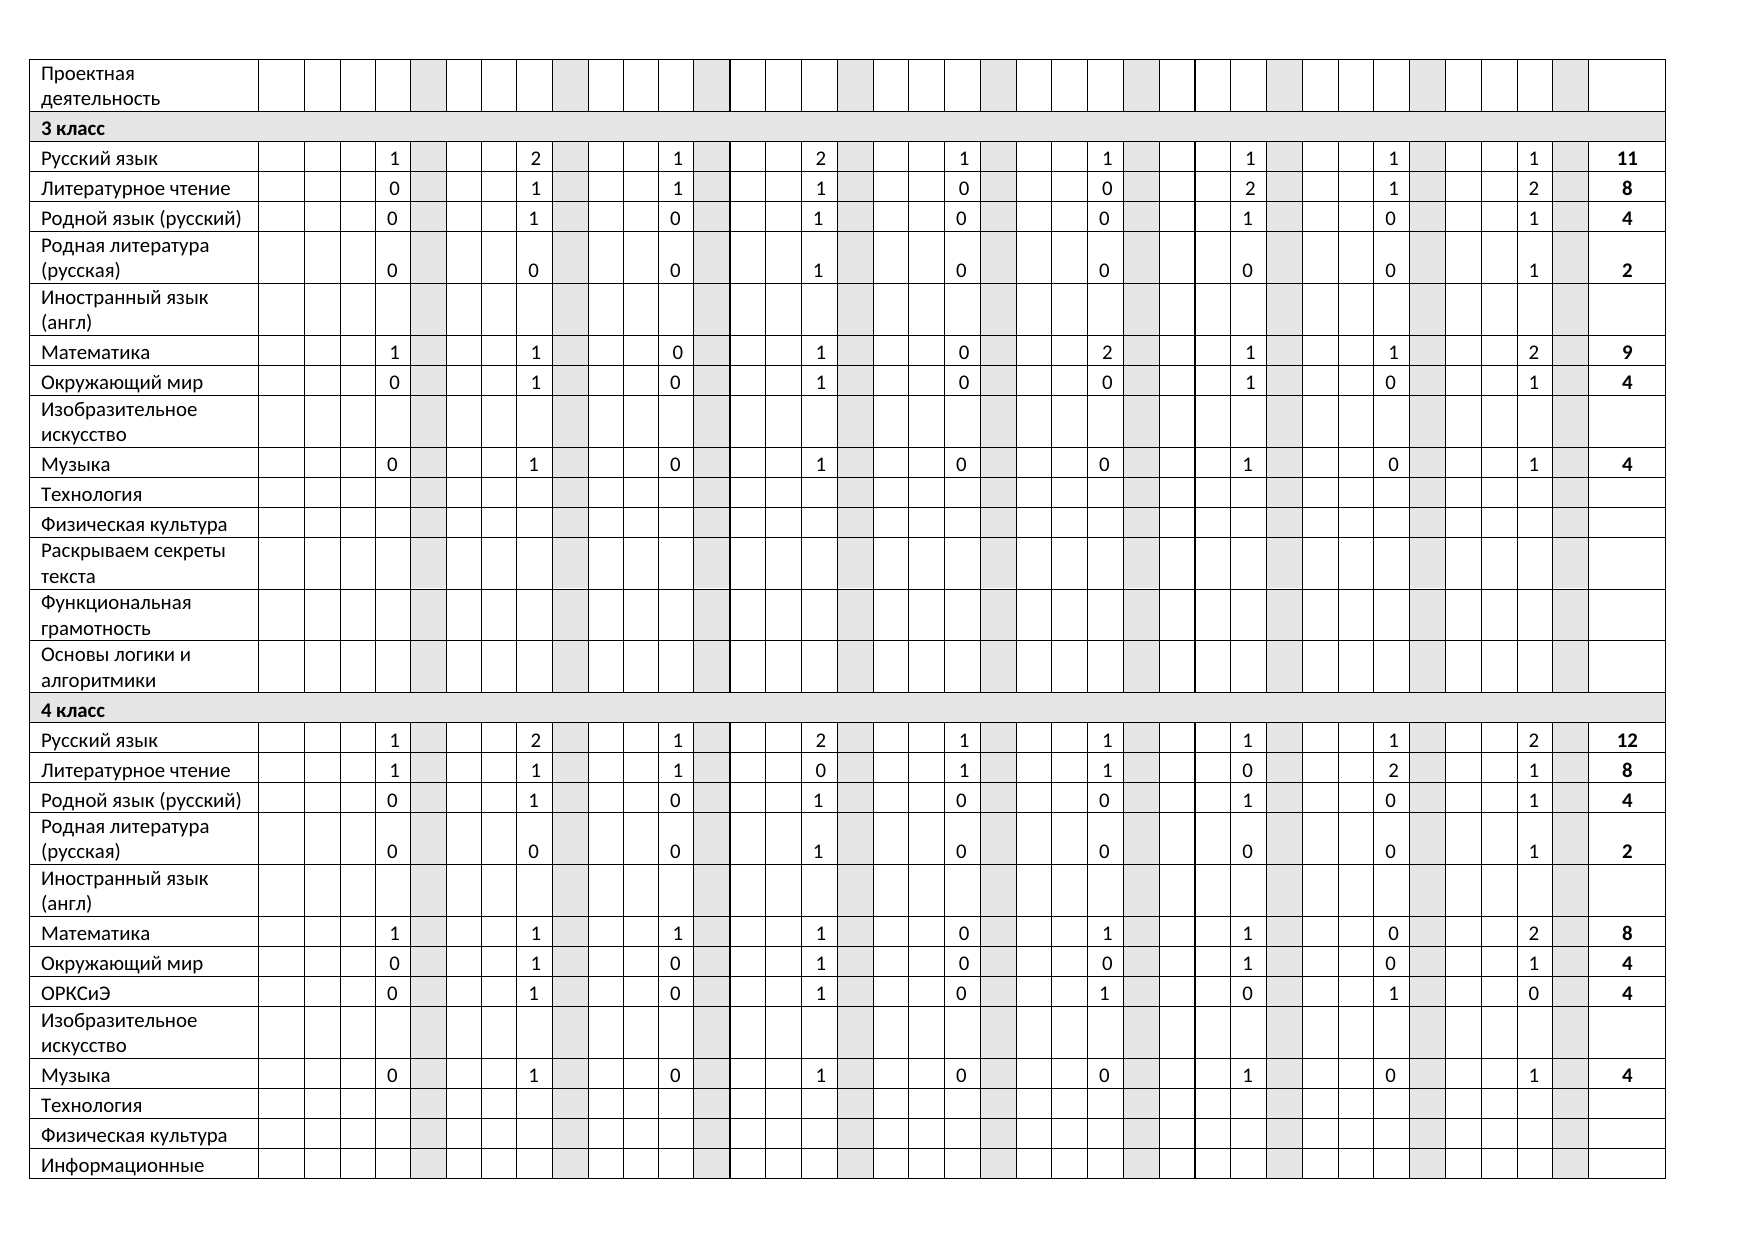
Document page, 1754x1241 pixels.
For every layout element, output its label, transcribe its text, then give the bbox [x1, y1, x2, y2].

table_cell [838, 202, 873, 231]
table_cell [1017, 396, 1051, 447]
table_cell [874, 284, 908, 335]
table_cell [1267, 448, 1302, 477]
table_cell [259, 232, 304, 283]
table_cell [1160, 142, 1194, 171]
table_cell [1339, 508, 1373, 537]
table_cell [1303, 478, 1338, 507]
table_cell [766, 977, 801, 1006]
table_cell [802, 60, 837, 111]
table_cell [874, 142, 908, 171]
table_cell [1410, 448, 1445, 477]
table_cell [1124, 1119, 1159, 1148]
table_cell [981, 396, 1016, 447]
table_cell [1196, 813, 1230, 864]
table_cell Музыка [30, 1059, 258, 1088]
table_cell [1339, 396, 1373, 447]
table_cell [766, 538, 801, 588]
table_cell [1124, 478, 1159, 507]
table_cell [1160, 478, 1194, 507]
table_cell 1 [1518, 1059, 1552, 1088]
table_cell [1017, 202, 1051, 231]
table_cell [376, 538, 410, 588]
table_cell [624, 1149, 658, 1178]
table_cell [305, 232, 340, 283]
table_cell [838, 232, 873, 283]
table_cell 0 [659, 366, 693, 395]
table_cell [1518, 865, 1552, 916]
table_cell 0 [1231, 753, 1266, 782]
table_cell [259, 917, 304, 946]
table_cell [447, 1119, 481, 1148]
table_cell [1518, 1007, 1552, 1058]
table_cell [1410, 1059, 1445, 1088]
table_cell [1410, 396, 1445, 447]
table_cell Раскрываем секреты текста [30, 538, 258, 588]
table_cell [589, 917, 623, 946]
table_cell Родной язык (русский) [30, 783, 258, 812]
table_cell [1196, 142, 1230, 171]
table_cell 1 [1231, 142, 1266, 171]
table_cell [1017, 478, 1051, 507]
table_cell 0 [945, 448, 980, 477]
table_cell [694, 538, 729, 588]
table_cell [1410, 641, 1445, 692]
table_cell [838, 865, 873, 916]
table_cell [945, 60, 980, 111]
table_cell [589, 396, 623, 447]
table_cell 0 [376, 813, 410, 864]
table_cell [1052, 947, 1087, 976]
table_cell [694, 1059, 729, 1088]
table_cell [981, 783, 1016, 812]
table_cell [766, 641, 801, 692]
table_cell [694, 1149, 729, 1178]
table_cell [411, 641, 446, 692]
table_cell [1267, 60, 1302, 111]
table_cell [482, 1007, 516, 1058]
table_cell [411, 508, 446, 537]
table_cell [874, 366, 908, 395]
table_cell [838, 366, 873, 395]
table_cell [1124, 1089, 1159, 1118]
table_cell [1052, 977, 1087, 1006]
table_cell 0 [1088, 366, 1123, 395]
table_cell [589, 232, 623, 283]
table_cell [1410, 917, 1445, 946]
table_cell [411, 60, 446, 111]
table_cell [874, 60, 908, 111]
table_cell 1 [376, 142, 410, 171]
table_cell [1303, 1059, 1338, 1088]
table_cell [731, 1149, 765, 1178]
table_cell 0 [376, 947, 410, 976]
table_cell [694, 947, 729, 976]
table_cell [1589, 865, 1665, 916]
table_cell [553, 947, 588, 976]
table_cell [482, 508, 516, 537]
table_cell [694, 813, 729, 864]
table_cell [694, 336, 729, 365]
table_cell [731, 590, 765, 640]
table_cell [731, 478, 765, 507]
table_cell [1374, 1007, 1409, 1058]
table_cell [1267, 917, 1302, 946]
table_cell [1553, 1007, 1588, 1058]
table_cell [766, 1149, 801, 1178]
table_cell [305, 1149, 340, 1178]
table_cell [376, 1007, 410, 1058]
table_cell [411, 172, 446, 201]
table_cell [1196, 753, 1230, 782]
table_cell [1124, 366, 1159, 395]
table_cell [1518, 478, 1552, 507]
table_cell [305, 396, 340, 447]
table_cell 1 [802, 448, 837, 477]
table_cell [766, 813, 801, 864]
table_cell [1231, 538, 1266, 588]
table_cell [1339, 538, 1373, 588]
table_cell [802, 590, 837, 640]
table_cell 1 [517, 448, 552, 477]
table_cell [589, 60, 623, 111]
table_cell [1482, 538, 1517, 588]
table_cell [305, 60, 340, 111]
table_cell [1267, 783, 1302, 812]
table_cell [874, 538, 908, 588]
table_cell [1088, 478, 1123, 507]
table_cell 0 [659, 1059, 693, 1088]
table_cell [624, 142, 658, 171]
table_cell [553, 1149, 588, 1178]
table_cell 4 [1589, 366, 1665, 395]
table_cell [1160, 538, 1194, 588]
table_cell [341, 478, 375, 507]
table_cell [1482, 917, 1517, 946]
table_cell [482, 1149, 516, 1178]
table_cell Физическая культура [30, 508, 258, 537]
table_cell [1017, 1119, 1051, 1148]
table_cell 0 [945, 917, 980, 946]
table_cell [909, 448, 944, 477]
table_cell [517, 1119, 552, 1148]
table_cell [766, 508, 801, 537]
table_cell [1589, 60, 1665, 111]
table_cell [447, 723, 481, 752]
table_cell [659, 508, 693, 537]
table_cell [517, 865, 552, 916]
table_cell [1339, 60, 1373, 111]
table_cell [1124, 232, 1159, 283]
table_cell [1482, 336, 1517, 365]
table_cell [1160, 396, 1194, 447]
table_cell 12 [1589, 723, 1665, 752]
table_cell [731, 1007, 765, 1058]
table_cell [259, 172, 304, 201]
table_cell [766, 396, 801, 447]
table_cell [624, 590, 658, 640]
table_cell [259, 590, 304, 640]
table_cell [766, 202, 801, 231]
table_cell [838, 723, 873, 752]
table_cell [945, 1119, 980, 1148]
table_cell [981, 448, 1016, 477]
table_cell [731, 284, 765, 335]
table_cell [694, 977, 729, 1006]
table_cell [1052, 1089, 1087, 1118]
table_cell [802, 641, 837, 692]
table_cell [981, 753, 1016, 782]
table_cell 1 [1088, 723, 1123, 752]
table_cell [909, 783, 944, 812]
table_cell [1339, 284, 1373, 335]
table_cell [945, 478, 980, 507]
table_cell [1339, 753, 1373, 782]
table_cell [1482, 396, 1517, 447]
table_cell [1160, 366, 1194, 395]
table_cell [305, 336, 340, 365]
table_cell [447, 813, 481, 864]
table_cell [909, 172, 944, 201]
table_cell 2 [1518, 723, 1552, 752]
table_cell 0 [659, 232, 693, 283]
table_cell [517, 284, 552, 335]
table_cell 0 [1088, 947, 1123, 976]
table_cell [1410, 336, 1445, 365]
table_cell [1017, 947, 1051, 976]
table_cell [766, 232, 801, 283]
table_cell Математика [30, 917, 258, 946]
table_cell [1589, 538, 1665, 588]
table_cell [1303, 947, 1338, 976]
table_cell [981, 590, 1016, 640]
table_cell [1017, 590, 1051, 640]
table_cell [874, 865, 908, 916]
table_cell [909, 284, 944, 335]
table_cell 2 [802, 723, 837, 752]
table_cell 0 [376, 448, 410, 477]
table_cell [1482, 1119, 1517, 1148]
table_cell 1 [1231, 783, 1266, 812]
table_cell [1052, 1149, 1087, 1178]
table_cell [1196, 538, 1230, 588]
table_cell [1124, 590, 1159, 640]
table_cell [1482, 783, 1517, 812]
table_cell [909, 142, 944, 171]
table_cell [376, 865, 410, 916]
table_cell [874, 590, 908, 640]
table_cell [341, 977, 375, 1006]
table_cell 0 [1374, 232, 1409, 283]
table_cell [482, 284, 516, 335]
table_cell [305, 366, 340, 395]
table_cell [731, 783, 765, 812]
table_cell [731, 142, 765, 171]
table_cell [1124, 723, 1159, 752]
table_cell [1482, 723, 1517, 752]
table_cell [1482, 448, 1517, 477]
table_cell [341, 366, 375, 395]
table_cell [731, 366, 765, 395]
table_cell [659, 641, 693, 692]
table_cell [305, 172, 340, 201]
table_cell 0 [1374, 202, 1409, 231]
table_cell [341, 172, 375, 201]
table_cell 1 [1231, 336, 1266, 365]
table_cell 3 класс [30, 112, 1665, 141]
table_cell [1052, 783, 1087, 812]
table_cell [376, 284, 410, 335]
table_cell [1124, 172, 1159, 201]
table_cell [766, 1007, 801, 1058]
table_cell [589, 538, 623, 588]
table_cell [259, 865, 304, 916]
table_cell 1 [517, 336, 552, 365]
table_cell [447, 590, 481, 640]
table_cell [1017, 366, 1051, 395]
table_cell [945, 1007, 980, 1058]
table_cell [624, 396, 658, 447]
table_cell [874, 1059, 908, 1088]
table_cell [1446, 448, 1481, 477]
table_cell [1052, 396, 1087, 447]
table_cell [305, 1089, 340, 1118]
table_cell [1553, 1089, 1588, 1118]
table_cell [1160, 172, 1194, 201]
table_cell [1339, 142, 1373, 171]
table_cell [305, 478, 340, 507]
table_cell [1553, 232, 1588, 283]
table_cell 0 [517, 813, 552, 864]
table_cell [1553, 753, 1588, 782]
table_cell [1267, 641, 1302, 692]
table_cell [1374, 508, 1409, 537]
table_cell [1553, 1119, 1588, 1148]
table_cell [1052, 865, 1087, 916]
table_cell [731, 1089, 765, 1118]
table_cell [838, 336, 873, 365]
table_cell [909, 947, 944, 976]
table_cell [1017, 448, 1051, 477]
table_cell [447, 538, 481, 588]
table_cell [909, 917, 944, 946]
table_cell [624, 977, 658, 1006]
table_cell [1589, 1089, 1665, 1118]
table_cell [341, 723, 375, 752]
table_cell [1017, 142, 1051, 171]
table_cell [909, 60, 944, 111]
table_cell [1017, 336, 1051, 365]
table_cell [1410, 813, 1445, 864]
table_cell [517, 60, 552, 111]
table_cell [874, 1149, 908, 1178]
table_cell [1196, 172, 1230, 201]
table_cell [909, 336, 944, 365]
table_cell [874, 977, 908, 1006]
table_cell [1160, 448, 1194, 477]
table_cell [482, 60, 516, 111]
table_cell [1410, 172, 1445, 201]
table_cell [945, 1089, 980, 1118]
table_cell Литературное чтение [30, 753, 258, 782]
table_cell [553, 1007, 588, 1058]
table_cell 1 [1518, 202, 1552, 231]
table_cell [1231, 284, 1266, 335]
table_cell [981, 366, 1016, 395]
table_cell [694, 641, 729, 692]
table_cell 2 [1231, 172, 1266, 201]
table_cell 1 [659, 753, 693, 782]
table_cell [1553, 813, 1588, 864]
table_cell [731, 336, 765, 365]
table_cell [909, 723, 944, 752]
table_cell [589, 1149, 623, 1178]
table_cell [517, 1007, 552, 1058]
table_cell [909, 478, 944, 507]
table_cell [1124, 947, 1159, 976]
table_cell [1589, 1007, 1665, 1058]
table_cell [874, 641, 908, 692]
table_cell 1 [1518, 753, 1552, 782]
table_cell [1088, 641, 1123, 692]
table_cell [1446, 753, 1481, 782]
table_cell [1088, 1007, 1123, 1058]
table_cell [1124, 508, 1159, 537]
table_cell 1 [802, 202, 837, 231]
table_cell [1124, 448, 1159, 477]
table_cell 1 [659, 917, 693, 946]
table_cell [874, 1119, 908, 1148]
table_cell [1339, 448, 1373, 477]
table_cell Технология [30, 1089, 258, 1118]
table_cell [766, 947, 801, 976]
table_cell [1267, 1119, 1302, 1148]
table_cell [981, 917, 1016, 946]
table_cell [1160, 232, 1194, 283]
table_cell [1410, 865, 1445, 916]
table_cell 11 [1589, 142, 1665, 171]
table_cell [1160, 1089, 1194, 1118]
table_cell [447, 508, 481, 537]
table_cell [1446, 977, 1481, 1006]
table_cell [838, 977, 873, 1006]
table_cell [411, 723, 446, 752]
table_cell [1052, 641, 1087, 692]
table_cell [482, 865, 516, 916]
table_cell 0 [802, 753, 837, 782]
table_cell [1339, 865, 1373, 916]
table_cell [447, 396, 481, 447]
table_cell [802, 865, 837, 916]
table_cell [1196, 1007, 1230, 1058]
table_cell [1052, 202, 1087, 231]
table_cell [589, 1119, 623, 1148]
table_cell 4 класс [30, 693, 1665, 722]
table_cell 8 [1589, 753, 1665, 782]
table_cell 0 [517, 232, 552, 283]
table_cell [259, 813, 304, 864]
table_cell 1 [1231, 1059, 1266, 1088]
table_cell [1553, 172, 1588, 201]
table_cell [874, 202, 908, 231]
table_cell [1553, 142, 1588, 171]
table_cell [1017, 1149, 1051, 1178]
table_cell [305, 1007, 340, 1058]
table_cell 0 [1374, 366, 1409, 395]
table_cell [1446, 783, 1481, 812]
table_cell [553, 813, 588, 864]
table_cell [376, 1089, 410, 1118]
table_cell [589, 865, 623, 916]
table_cell [376, 508, 410, 537]
table_cell 0 [945, 783, 980, 812]
table_cell [1303, 284, 1338, 335]
table_cell [259, 448, 304, 477]
table_cell [694, 917, 729, 946]
table_cell [447, 172, 481, 201]
table_cell 2 [1374, 753, 1409, 782]
table_cell [1303, 723, 1338, 752]
table_cell [1124, 917, 1159, 946]
table_cell [447, 947, 481, 976]
table_cell [411, 1007, 446, 1058]
table_cell [411, 366, 446, 395]
table_cell [1303, 641, 1338, 692]
table_cell [553, 865, 588, 916]
table_cell [1196, 723, 1230, 752]
table_cell [1124, 142, 1159, 171]
table_cell [1160, 202, 1194, 231]
table_cell [1446, 336, 1481, 365]
table_cell 1 [1518, 947, 1552, 976]
table_cell [659, 1089, 693, 1118]
table_cell 0 [376, 172, 410, 201]
table_cell [981, 1119, 1016, 1148]
table_cell [1196, 1149, 1230, 1178]
table_cell [1446, 590, 1481, 640]
table_cell [766, 142, 801, 171]
table_cell [1196, 202, 1230, 231]
table_cell [1374, 538, 1409, 588]
table_cell [909, 865, 944, 916]
table_cell [624, 783, 658, 812]
table_cell [981, 813, 1016, 864]
table_cell [305, 284, 340, 335]
table_cell 4 [1589, 977, 1665, 1006]
table_cell [447, 865, 481, 916]
table_cell [447, 366, 481, 395]
table_cell [731, 917, 765, 946]
table_cell [909, 232, 944, 283]
table_cell [802, 1149, 837, 1178]
table_cell [694, 723, 729, 752]
table_cell 0 [1374, 947, 1409, 976]
table_cell [553, 284, 588, 335]
table_cell [1518, 641, 1552, 692]
table_cell [945, 538, 980, 588]
table_cell 0 [945, 977, 980, 1006]
table_cell 1 [1518, 448, 1552, 477]
table_cell 0 [945, 232, 980, 283]
table_cell [1518, 508, 1552, 537]
table_cell 1 [802, 783, 837, 812]
table_cell [1196, 60, 1230, 111]
table_cell [694, 1119, 729, 1148]
table_cell 1 [1374, 142, 1409, 171]
table_cell [1267, 366, 1302, 395]
table_cell 2 [1589, 813, 1665, 864]
table_cell [1196, 590, 1230, 640]
table_cell 0 [1088, 783, 1123, 812]
table_cell [1267, 202, 1302, 231]
table_cell [694, 232, 729, 283]
table_cell [1231, 641, 1266, 692]
table_cell [553, 60, 588, 111]
table_cell [341, 590, 375, 640]
table_cell [624, 60, 658, 111]
table_cell [731, 977, 765, 1006]
table_cell [1124, 1059, 1159, 1088]
table_cell [259, 366, 304, 395]
table_cell [482, 142, 516, 171]
table_cell [1339, 1059, 1373, 1088]
table_cell [1267, 1059, 1302, 1088]
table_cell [30, 1149, 258, 1178]
table_cell [589, 813, 623, 864]
table_cell [589, 448, 623, 477]
table_cell Окружающий мир [30, 947, 258, 976]
table_cell [447, 142, 481, 171]
table_cell [1196, 448, 1230, 477]
table_cell [1589, 508, 1665, 537]
table_cell [1017, 508, 1051, 537]
table_cell [1410, 723, 1445, 752]
table_cell [1446, 508, 1481, 537]
table_cell [909, 1059, 944, 1088]
table_cell 0 [376, 366, 410, 395]
table_cell [838, 590, 873, 640]
table_cell [1589, 396, 1665, 447]
table_cell [553, 336, 588, 365]
table_cell [981, 538, 1016, 588]
table_cell [482, 172, 516, 201]
table_cell [981, 947, 1016, 976]
table_cell Проектная деятельность [30, 60, 258, 111]
table_cell [1052, 172, 1087, 201]
table_cell [341, 917, 375, 946]
table_cell 1 [376, 723, 410, 752]
table_cell 1 [517, 1059, 552, 1088]
table_cell [1553, 478, 1588, 507]
table_cell [659, 60, 693, 111]
table_cell [1446, 232, 1481, 283]
table_cell [447, 202, 481, 231]
table_cell [553, 1119, 588, 1148]
table_cell [1553, 448, 1588, 477]
table_cell 0 [1088, 448, 1123, 477]
table_cell [731, 865, 765, 916]
table_cell [1017, 232, 1051, 283]
table_cell [1196, 508, 1230, 537]
table_cell 1 [517, 366, 552, 395]
table_cell [766, 917, 801, 946]
table_cell [874, 478, 908, 507]
table_cell [1231, 590, 1266, 640]
table_cell [341, 1089, 375, 1118]
table_cell 0 [1374, 813, 1409, 864]
table_cell [838, 60, 873, 111]
table_cell 2 [1518, 336, 1552, 365]
table_cell [305, 202, 340, 231]
table_cell [1553, 947, 1588, 976]
table_cell [411, 1089, 446, 1118]
table_cell [1196, 396, 1230, 447]
table_cell [1482, 813, 1517, 864]
table_cell [305, 813, 340, 864]
table_cell 1 [802, 917, 837, 946]
table_cell [1267, 336, 1302, 365]
table_cell [447, 977, 481, 1006]
table_cell [1339, 172, 1373, 201]
table_cell [1303, 783, 1338, 812]
table_cell [624, 508, 658, 537]
table_cell [1052, 478, 1087, 507]
table_cell [1088, 538, 1123, 588]
table_cell [1553, 336, 1588, 365]
table_cell [553, 538, 588, 588]
table_cell 0 [376, 202, 410, 231]
table_cell 0 [659, 448, 693, 477]
table_cell [694, 865, 729, 916]
table_cell [411, 1149, 446, 1178]
table_cell [482, 753, 516, 782]
table_cell [1303, 172, 1338, 201]
table_cell 0 [945, 813, 980, 864]
table_cell [1052, 60, 1087, 111]
table_cell [1303, 142, 1338, 171]
table_cell [874, 783, 908, 812]
table_cell [802, 396, 837, 447]
table_cell [838, 753, 873, 782]
table_cell [802, 284, 837, 335]
table_cell [376, 590, 410, 640]
table_cell [694, 590, 729, 640]
table_cell [909, 508, 944, 537]
table_cell [1017, 783, 1051, 812]
table_cell 1 [517, 977, 552, 1006]
table_cell 0 [659, 947, 693, 976]
table_cell 1 [802, 947, 837, 976]
table_cell 1 [802, 977, 837, 1006]
table_cell [553, 172, 588, 201]
table_cell [341, 232, 375, 283]
table_cell [1017, 284, 1051, 335]
table_cell [1124, 202, 1159, 231]
table_cell [945, 508, 980, 537]
table_cell 2 [517, 142, 552, 171]
table_cell 1 [1231, 366, 1266, 395]
table_cell [411, 478, 446, 507]
table_cell 0 [1231, 232, 1266, 283]
table_cell [909, 202, 944, 231]
table_cell [482, 232, 516, 283]
table_cell [624, 1119, 658, 1148]
table_cell [341, 336, 375, 365]
table_cell [1052, 590, 1087, 640]
table_cell [1088, 865, 1123, 916]
table_cell [802, 508, 837, 537]
table_cell [624, 448, 658, 477]
table_cell [981, 723, 1016, 752]
table_cell [624, 917, 658, 946]
table_cell Окружающий мир [30, 366, 258, 395]
table_cell [1553, 723, 1588, 752]
table_cell [1267, 478, 1302, 507]
table_cell 8 [1589, 917, 1665, 946]
table_cell [1518, 396, 1552, 447]
table_cell [874, 336, 908, 365]
table_cell [341, 448, 375, 477]
table_cell 1 [1374, 336, 1409, 365]
table_cell [624, 538, 658, 588]
table_cell [909, 590, 944, 640]
table_cell 1 [802, 336, 837, 365]
table_cell [341, 753, 375, 782]
table_cell [341, 641, 375, 692]
table_cell [1339, 336, 1373, 365]
table_cell [1267, 142, 1302, 171]
table_cell [1482, 590, 1517, 640]
table_cell [1339, 232, 1373, 283]
table_cell [1052, 366, 1087, 395]
table_cell 0 [659, 336, 693, 365]
table_cell [1446, 366, 1481, 395]
table_cell [1410, 753, 1445, 782]
table_cell [1124, 336, 1159, 365]
table_cell 9 [1589, 336, 1665, 365]
table_cell [1124, 396, 1159, 447]
table_cell [766, 1059, 801, 1088]
table_cell 2 [1518, 917, 1552, 946]
table_cell [376, 396, 410, 447]
table_cell [909, 1089, 944, 1118]
table_cell [694, 1007, 729, 1058]
table_cell [517, 396, 552, 447]
table_cell [1553, 917, 1588, 946]
table_cell 1 [659, 723, 693, 752]
table_cell [1446, 1149, 1481, 1178]
table_cell [909, 538, 944, 588]
table_cell 0 [659, 977, 693, 1006]
table_cell [1374, 1089, 1409, 1118]
table_cell [1088, 396, 1123, 447]
table_cell [1518, 284, 1552, 335]
table_cell [589, 336, 623, 365]
table_cell [1303, 366, 1338, 395]
table_cell [624, 284, 658, 335]
table_cell [376, 1119, 410, 1148]
table_cell [482, 366, 516, 395]
table_cell [341, 1059, 375, 1088]
table_cell Родной язык (русский) [30, 202, 258, 231]
table_cell 0 [376, 977, 410, 1006]
table_cell [1589, 478, 1665, 507]
table_cell [731, 172, 765, 201]
table_cell [553, 590, 588, 640]
table_cell [482, 641, 516, 692]
table_cell [1160, 1059, 1194, 1088]
table_cell [981, 508, 1016, 537]
table_cell 0 [659, 783, 693, 812]
table_cell 1 [802, 366, 837, 395]
table_cell [981, 202, 1016, 231]
table_cell [1267, 172, 1302, 201]
table_cell [341, 1119, 375, 1148]
table_cell Русский язык [30, 723, 258, 752]
table_cell [341, 1007, 375, 1058]
table_cell 1 [802, 172, 837, 201]
table_cell [909, 753, 944, 782]
table_cell 1 [1374, 977, 1409, 1006]
table_cell [259, 783, 304, 812]
table_cell [259, 142, 304, 171]
table_cell [1088, 60, 1123, 111]
table_cell [838, 508, 873, 537]
table_cell [1446, 1007, 1481, 1058]
table_cell [1410, 508, 1445, 537]
table_cell 0 [1088, 813, 1123, 864]
table_cell [553, 917, 588, 946]
table_cell [731, 508, 765, 537]
table_cell [305, 753, 340, 782]
table_cell [838, 172, 873, 201]
table_cell [981, 478, 1016, 507]
table_cell [766, 1119, 801, 1148]
table_cell 1 [1088, 917, 1123, 946]
table_cell [447, 478, 481, 507]
table_cell [1160, 1119, 1194, 1148]
table_cell [1303, 865, 1338, 916]
table_cell [1231, 60, 1266, 111]
table_cell [1267, 753, 1302, 782]
table_cell [1124, 783, 1159, 812]
table_cell [305, 508, 340, 537]
table_cell [1124, 813, 1159, 864]
table_cell 1 [1231, 947, 1266, 976]
table_cell [305, 947, 340, 976]
table_cell [659, 1119, 693, 1148]
table_cell [1017, 977, 1051, 1006]
table_cell [589, 723, 623, 752]
table_cell [1446, 947, 1481, 976]
table_cell [1374, 590, 1409, 640]
table_cell [1410, 478, 1445, 507]
table_cell [305, 865, 340, 916]
table_cell [731, 753, 765, 782]
table_cell [305, 723, 340, 752]
table_cell [1267, 813, 1302, 864]
table_cell [838, 142, 873, 171]
table_cell [624, 1089, 658, 1118]
table_cell 1 [1231, 723, 1266, 752]
table_cell [694, 396, 729, 447]
table_cell [1553, 60, 1588, 111]
table_cell [981, 232, 1016, 283]
table_cell [341, 284, 375, 335]
table_cell 1 [802, 1059, 837, 1088]
table_cell 0 [1088, 202, 1123, 231]
table_cell [1482, 947, 1517, 976]
table_cell 1 [1088, 142, 1123, 171]
table_cell [1052, 142, 1087, 171]
table_cell [945, 1149, 980, 1178]
table_cell [259, 336, 304, 365]
table_cell 0 [659, 813, 693, 864]
table_cell [553, 366, 588, 395]
table_cell [1446, 284, 1481, 335]
table_cell [838, 783, 873, 812]
table_cell [1196, 232, 1230, 283]
table_cell 1 [1374, 723, 1409, 752]
table_cell [766, 723, 801, 752]
table_cell [1553, 396, 1588, 447]
table_cell [1160, 753, 1194, 782]
table_cell [1124, 641, 1159, 692]
table_cell [589, 142, 623, 171]
table_cell 1 [1231, 448, 1266, 477]
table_cell 0 [945, 366, 980, 395]
table_cell 4 [1589, 1059, 1665, 1088]
table_cell [305, 977, 340, 1006]
table_cell [624, 753, 658, 782]
table_cell [731, 538, 765, 588]
table_cell [1052, 232, 1087, 283]
table_cell [981, 142, 1016, 171]
table_cell 2 [1518, 172, 1552, 201]
table_cell [1017, 1059, 1051, 1088]
table_cell [909, 641, 944, 692]
table_cell 0 [945, 202, 980, 231]
table_cell [838, 1059, 873, 1088]
table_cell [259, 753, 304, 782]
table_cell [1124, 1149, 1159, 1178]
table_cell [1017, 917, 1051, 946]
table_cell [305, 641, 340, 692]
table_cell [553, 723, 588, 752]
table_cell [1374, 396, 1409, 447]
table_cell [838, 284, 873, 335]
table_cell [1482, 366, 1517, 395]
table_cell Основы логики и алгоритмики [30, 641, 258, 692]
table_cell [1196, 917, 1230, 946]
table_cell [874, 753, 908, 782]
table_cell Изобразительное искусство [30, 1007, 258, 1058]
table_cell [1052, 336, 1087, 365]
table_cell [1446, 142, 1481, 171]
table_cell [517, 641, 552, 692]
table_cell [874, 947, 908, 976]
table_cell [1231, 865, 1266, 916]
table_cell [589, 366, 623, 395]
table_cell [981, 172, 1016, 201]
table_cell 1 [1518, 366, 1552, 395]
table_cell [517, 538, 552, 588]
table_cell [874, 1089, 908, 1118]
table_cell [874, 813, 908, 864]
table_cell [1339, 977, 1373, 1006]
table_cell [376, 478, 410, 507]
table_cell [1339, 1149, 1373, 1178]
table_cell [589, 753, 623, 782]
table_cell [1196, 478, 1230, 507]
table_cell [731, 1119, 765, 1148]
table_cell [766, 1089, 801, 1118]
table_cell [259, 1059, 304, 1088]
table_cell [1339, 202, 1373, 231]
table_cell [981, 336, 1016, 365]
table_cell Музыка [30, 448, 258, 477]
table_cell [802, 538, 837, 588]
table_cell [766, 366, 801, 395]
table_cell [766, 865, 801, 916]
table_cell [305, 142, 340, 171]
table_cell [659, 590, 693, 640]
table_cell [981, 1007, 1016, 1058]
table_cell [1231, 508, 1266, 537]
table_cell [411, 336, 446, 365]
table_cell [482, 336, 516, 365]
table_cell [981, 977, 1016, 1006]
table_cell [305, 538, 340, 588]
table_cell [1518, 60, 1552, 111]
table_cell [305, 590, 340, 640]
table_cell [1303, 538, 1338, 588]
table_cell 0 [1374, 1059, 1409, 1088]
table_cell [838, 641, 873, 692]
table_cell [341, 865, 375, 916]
table_cell [874, 396, 908, 447]
table_cell [624, 172, 658, 201]
table_cell [553, 202, 588, 231]
table_cell [305, 448, 340, 477]
table_cell [909, 813, 944, 864]
table_cell [1124, 865, 1159, 916]
table_cell Изобразительное искусство [30, 396, 258, 447]
table_cell [909, 366, 944, 395]
table_cell [1553, 865, 1588, 916]
table_cell [1410, 366, 1445, 395]
table_cell [589, 1059, 623, 1088]
table_cell [874, 1007, 908, 1058]
table_cell [411, 947, 446, 976]
table_cell [1267, 590, 1302, 640]
table_cell [305, 783, 340, 812]
table_cell [1017, 60, 1051, 111]
table_cell [482, 590, 516, 640]
table_cell 1 [1518, 232, 1552, 283]
table_cell [1446, 723, 1481, 752]
table_cell [1339, 478, 1373, 507]
table_cell [1052, 723, 1087, 752]
table_cell [482, 1089, 516, 1118]
table_cell [1482, 1007, 1517, 1058]
table_cell [1160, 783, 1194, 812]
table_cell [1052, 813, 1087, 864]
table_cell [1374, 284, 1409, 335]
table_cell [411, 538, 446, 588]
table_cell [259, 284, 304, 335]
table_cell [909, 1149, 944, 1178]
table_cell [1410, 284, 1445, 335]
table_cell [376, 60, 410, 111]
table_cell [1267, 508, 1302, 537]
table_cell [694, 202, 729, 231]
table_cell [1482, 284, 1517, 335]
table_cell [411, 1059, 446, 1088]
table_cell [1553, 783, 1588, 812]
table_cell [1017, 753, 1051, 782]
table_cell [1410, 947, 1445, 976]
table_cell [482, 783, 516, 812]
table_cell [1518, 1149, 1552, 1178]
table_cell [341, 202, 375, 231]
table_cell [589, 590, 623, 640]
table_cell 0 [376, 1059, 410, 1088]
table_cell [1303, 508, 1338, 537]
table_cell [1518, 538, 1552, 588]
table_cell 0 [1518, 977, 1552, 1006]
table_cell [341, 60, 375, 111]
table_cell [624, 336, 658, 365]
table_cell Иностранный язык (англ) [30, 865, 258, 916]
table_cell [1339, 723, 1373, 752]
table_cell [731, 813, 765, 864]
table_cell 0 [1374, 448, 1409, 477]
table_cell 8 [1589, 172, 1665, 201]
table_cell 1 [376, 336, 410, 365]
table_cell [1446, 641, 1481, 692]
table_cell 4 [1589, 783, 1665, 812]
table_cell [694, 366, 729, 395]
table_cell 1 [659, 172, 693, 201]
table_cell [1267, 865, 1302, 916]
table_cell [411, 865, 446, 916]
table_cell [482, 396, 516, 447]
table_cell [1160, 977, 1194, 1006]
table_cell [1553, 508, 1588, 537]
table_cell [1589, 1149, 1665, 1178]
table_cell [259, 1007, 304, 1058]
table_cell [1017, 723, 1051, 752]
table_cell [1446, 60, 1481, 111]
table_cell [624, 1059, 658, 1088]
table_cell [1196, 366, 1230, 395]
table_cell [731, 232, 765, 283]
table_cell 0 [376, 783, 410, 812]
table_cell [1339, 813, 1373, 864]
table_cell 1 [659, 142, 693, 171]
table_cell [1124, 60, 1159, 111]
table_cell [731, 396, 765, 447]
table_cell Физическая культура [30, 1119, 258, 1148]
table_cell [411, 1119, 446, 1148]
table_cell [1160, 641, 1194, 692]
table_cell [1446, 1119, 1481, 1148]
table_cell [1124, 284, 1159, 335]
table_cell [694, 284, 729, 335]
table_cell [411, 813, 446, 864]
table_cell 2 [802, 142, 837, 171]
table_cell [1196, 1089, 1230, 1118]
table_cell [838, 947, 873, 976]
table_cell [945, 396, 980, 447]
table_cell [694, 448, 729, 477]
table_cell [1446, 865, 1481, 916]
table_cell [1339, 590, 1373, 640]
table_cell [766, 590, 801, 640]
table_cell [589, 172, 623, 201]
table_cell [447, 232, 481, 283]
table_cell [1303, 202, 1338, 231]
table_cell [341, 396, 375, 447]
table_cell [802, 1119, 837, 1148]
table_cell [482, 1119, 516, 1148]
table_cell [553, 142, 588, 171]
table_cell [1303, 1119, 1338, 1148]
table_cell [838, 1089, 873, 1118]
table_cell 1 [945, 723, 980, 752]
table_cell [1303, 60, 1338, 111]
table_cell [1160, 723, 1194, 752]
table_cell [1088, 1119, 1123, 1148]
table_cell [838, 917, 873, 946]
table_cell [589, 508, 623, 537]
table_cell [766, 60, 801, 111]
table_cell [838, 448, 873, 477]
table_cell 4 [1589, 448, 1665, 477]
table_cell Литературное чтение [30, 172, 258, 201]
table_cell [1052, 448, 1087, 477]
table_cell [981, 865, 1016, 916]
table_cell [517, 478, 552, 507]
table_cell 1 [1231, 202, 1266, 231]
table_cell [802, 478, 837, 507]
table_cell [838, 813, 873, 864]
table_cell [1446, 1059, 1481, 1088]
table_cell [482, 448, 516, 477]
table_cell [1589, 590, 1665, 640]
table_cell 1 [517, 172, 552, 201]
table_cell [553, 448, 588, 477]
table_cell [1267, 723, 1302, 752]
table_cell [1052, 538, 1087, 588]
table_cell [553, 641, 588, 692]
table_cell [376, 1149, 410, 1178]
table_cell [1303, 977, 1338, 1006]
table_cell [1124, 753, 1159, 782]
table_cell [1446, 396, 1481, 447]
table_cell [1196, 641, 1230, 692]
table_cell [482, 538, 516, 588]
table_cell Иностранный язык (англ) [30, 284, 258, 335]
table_cell [1553, 641, 1588, 692]
table_cell [341, 1149, 375, 1178]
table_cell [1339, 366, 1373, 395]
table_cell [731, 947, 765, 976]
table_cell [1446, 917, 1481, 946]
table_cell [1303, 1089, 1338, 1118]
table_cell [1589, 284, 1665, 335]
table_cell [1088, 1149, 1123, 1178]
table_cell [1160, 60, 1194, 111]
table_cell [553, 753, 588, 782]
table_cell 2 [517, 723, 552, 752]
table_cell [1160, 336, 1194, 365]
table_cell 0 [1374, 917, 1409, 946]
table_cell [259, 947, 304, 976]
table_cell [981, 60, 1016, 111]
table_cell [1446, 172, 1481, 201]
table_cell [305, 1119, 340, 1148]
table_cell [981, 1089, 1016, 1118]
table_cell [411, 396, 446, 447]
table_cell [482, 813, 516, 864]
table_cell [1482, 172, 1517, 201]
table_cell [1518, 1089, 1552, 1118]
table_cell 0 [945, 1059, 980, 1088]
table_cell 1 [1518, 142, 1552, 171]
table_cell [1446, 478, 1481, 507]
table_cell [945, 641, 980, 692]
table_cell [517, 1149, 552, 1178]
table_cell [411, 590, 446, 640]
table_cell [1196, 865, 1230, 916]
table_cell [259, 508, 304, 537]
table_cell 1 [517, 947, 552, 976]
table_cell [1410, 1119, 1445, 1148]
table_cell [1553, 366, 1588, 395]
table_cell [1446, 813, 1481, 864]
table_cell [589, 202, 623, 231]
table_cell [1339, 641, 1373, 692]
table_cell [1160, 917, 1194, 946]
table_cell [624, 947, 658, 976]
table_cell [1088, 1089, 1123, 1118]
table_cell 2 [1589, 232, 1665, 283]
table_cell [341, 508, 375, 537]
table_cell [589, 947, 623, 976]
table_cell [259, 478, 304, 507]
table_cell [1267, 1149, 1302, 1178]
table_cell 0 [1231, 977, 1266, 1006]
table_cell [1482, 508, 1517, 537]
table_cell [1303, 590, 1338, 640]
table_cell [694, 508, 729, 537]
table_cell [981, 284, 1016, 335]
table_cell [411, 284, 446, 335]
table_cell 1 [945, 142, 980, 171]
table_cell 1 [1231, 917, 1266, 946]
table_cell [838, 478, 873, 507]
table_cell [1267, 1089, 1302, 1118]
table_cell [1410, 783, 1445, 812]
table_cell [517, 1089, 552, 1118]
table_cell [1267, 1007, 1302, 1058]
table_cell 0 [1088, 1059, 1123, 1088]
table_cell Русский язык [30, 142, 258, 171]
table_cell [553, 977, 588, 1006]
table_cell [1339, 917, 1373, 946]
table_cell [659, 1149, 693, 1178]
table_cell [981, 641, 1016, 692]
table_cell [1196, 284, 1230, 335]
table_cell [1196, 977, 1230, 1006]
table_cell [259, 60, 304, 111]
table_cell [517, 590, 552, 640]
table_cell [482, 202, 516, 231]
table_cell [1231, 478, 1266, 507]
table_cell [447, 1149, 481, 1178]
table_cell [482, 1059, 516, 1088]
table_cell [802, 1089, 837, 1118]
table_cell [731, 1059, 765, 1088]
table_cell [1482, 753, 1517, 782]
table_cell Функциональная грамотность [30, 590, 258, 640]
table_cell [1374, 1119, 1409, 1148]
table_cell [624, 641, 658, 692]
table_cell [1196, 1119, 1230, 1148]
table_cell 0 [376, 232, 410, 283]
table_cell [1160, 508, 1194, 537]
table_cell [589, 977, 623, 1006]
table_cell 1 [517, 783, 552, 812]
table_cell 4 [1589, 202, 1665, 231]
table_cell [341, 947, 375, 976]
table_cell [1160, 813, 1194, 864]
table_cell [1482, 977, 1517, 1006]
table_cell [766, 284, 801, 335]
table_cell [624, 202, 658, 231]
table_cell [1160, 947, 1194, 976]
table_cell [589, 783, 623, 812]
table_cell [482, 917, 516, 946]
table_cell 1 [802, 813, 837, 864]
table_cell [1196, 783, 1230, 812]
table_cell [945, 590, 980, 640]
table_cell [1589, 641, 1665, 692]
table_cell [589, 478, 623, 507]
table_cell [1553, 284, 1588, 335]
table_cell [1267, 538, 1302, 588]
table_cell Технология [30, 478, 258, 507]
table_cell [1482, 232, 1517, 283]
table_cell [838, 1007, 873, 1058]
table_cell [1303, 396, 1338, 447]
table_cell 0 [1088, 172, 1123, 201]
table_cell [1303, 753, 1338, 782]
table_cell [259, 641, 304, 692]
table_cell [1052, 508, 1087, 537]
table_cell [766, 753, 801, 782]
table_cell [874, 723, 908, 752]
table_cell [447, 1007, 481, 1058]
table_cell [1553, 1059, 1588, 1088]
table_cell [694, 783, 729, 812]
table_cell [1160, 1149, 1194, 1178]
table_cell [838, 1119, 873, 1148]
table_cell [1124, 977, 1159, 1006]
table_cell [482, 478, 516, 507]
table_cell [909, 396, 944, 447]
table_cell [259, 723, 304, 752]
table_cell [1374, 865, 1409, 916]
table_cell [259, 538, 304, 588]
table_cell 1 [1088, 977, 1123, 1006]
table_cell [482, 947, 516, 976]
table_cell 1 [1518, 813, 1552, 864]
table_cell [259, 1149, 304, 1178]
table_cell [1267, 396, 1302, 447]
table_cell [1553, 538, 1588, 588]
table_cell 0 [659, 202, 693, 231]
table_cell 1 [517, 753, 552, 782]
table_cell [1303, 232, 1338, 283]
table_cell [1303, 336, 1338, 365]
table_cell 1 [376, 917, 410, 946]
table_cell [1482, 142, 1517, 171]
table_cell [1196, 1059, 1230, 1088]
table_cell [1160, 284, 1194, 335]
table_cell [945, 865, 980, 916]
table_cell [694, 142, 729, 171]
table_cell [1482, 641, 1517, 692]
table_cell [1017, 1007, 1051, 1058]
table_cell [447, 783, 481, 812]
table_cell [447, 60, 481, 111]
table_cell [1410, 590, 1445, 640]
table_cell [1482, 60, 1517, 111]
table_cell [874, 917, 908, 946]
table_cell [1303, 448, 1338, 477]
table_cell [1267, 977, 1302, 1006]
table_cell [1017, 1089, 1051, 1118]
table_cell [305, 1059, 340, 1088]
table_cell [341, 783, 375, 812]
table_cell [1303, 917, 1338, 946]
table_cell [981, 1059, 1016, 1088]
table_cell [553, 1089, 588, 1118]
table_cell [1446, 202, 1481, 231]
table_cell 1 [1374, 172, 1409, 201]
table_cell [1482, 1089, 1517, 1118]
table_cell [1446, 538, 1481, 588]
table_cell [624, 1007, 658, 1058]
table_cell [1017, 538, 1051, 588]
table_cell [624, 813, 658, 864]
table_cell 0 [945, 336, 980, 365]
table_cell [589, 1007, 623, 1058]
table_cell [1410, 60, 1445, 111]
table_cell [259, 396, 304, 447]
table_cell 1 [802, 232, 837, 283]
table_cell [981, 1149, 1016, 1178]
table_cell [1553, 202, 1588, 231]
table_cell [659, 396, 693, 447]
table_cell [1124, 1007, 1159, 1058]
table_cell [1410, 538, 1445, 588]
table_cell 1 [517, 202, 552, 231]
table_cell [1303, 1007, 1338, 1058]
table_cell [1052, 1059, 1087, 1088]
table_cell [1553, 1149, 1588, 1178]
table_cell [447, 284, 481, 335]
table_cell [694, 753, 729, 782]
table_cell [1553, 590, 1588, 640]
table_cell [1267, 232, 1302, 283]
table_cell 2 [1088, 336, 1123, 365]
table_cell [1339, 1089, 1373, 1118]
table_cell [1339, 1007, 1373, 1058]
table_cell [411, 202, 446, 231]
table_cell [1052, 1119, 1087, 1148]
table_cell [447, 753, 481, 782]
table_cell [766, 448, 801, 477]
table_cell [1339, 1119, 1373, 1148]
table_cell [411, 783, 446, 812]
table_cell [1160, 1007, 1194, 1058]
table_cell [731, 60, 765, 111]
table_cell [874, 172, 908, 201]
table_cell [411, 977, 446, 1006]
table_cell 1 [945, 753, 980, 782]
table_cell [1339, 783, 1373, 812]
table_cell [553, 783, 588, 812]
table_cell [1446, 1089, 1481, 1118]
table_cell [1017, 865, 1051, 916]
table_cell [694, 60, 729, 111]
table_cell Родная литература (русская) [30, 232, 258, 283]
table_cell [517, 508, 552, 537]
table_cell [411, 917, 446, 946]
table_cell [1088, 590, 1123, 640]
table_cell [874, 508, 908, 537]
table_cell [482, 977, 516, 1006]
table_cell [731, 641, 765, 692]
table_cell [1052, 284, 1087, 335]
table_cell [259, 202, 304, 231]
table_cell [1231, 396, 1266, 447]
table_cell [624, 232, 658, 283]
table_cell [909, 1119, 944, 1148]
table_cell [482, 723, 516, 752]
table_cell [694, 1089, 729, 1118]
table_cell [1374, 60, 1409, 111]
table_cell [659, 1007, 693, 1058]
table_cell [694, 478, 729, 507]
table_cell 1 [1518, 783, 1552, 812]
table_cell 1 [1088, 753, 1123, 782]
table_cell [1410, 1007, 1445, 1058]
table_cell [447, 1089, 481, 1118]
table_cell [259, 1119, 304, 1148]
table_cell [411, 232, 446, 283]
table_cell [1196, 336, 1230, 365]
table_cell [553, 396, 588, 447]
table_cell [1410, 202, 1445, 231]
table_cell [1124, 538, 1159, 588]
table_cell 0 [1231, 813, 1266, 864]
table_cell 0 [1374, 783, 1409, 812]
table_cell [802, 1007, 837, 1058]
table_cell [341, 538, 375, 588]
table_cell [259, 977, 304, 1006]
table_cell [766, 172, 801, 201]
table_cell [1017, 172, 1051, 201]
table_cell [1088, 508, 1123, 537]
table_cell [766, 336, 801, 365]
table_cell [1196, 947, 1230, 976]
table_cell [1052, 753, 1087, 782]
table_cell 1 [517, 917, 552, 946]
table_cell [1017, 813, 1051, 864]
table_cell [1052, 1007, 1087, 1058]
table_cell [1410, 1089, 1445, 1118]
table_cell [1267, 947, 1302, 976]
table_cell [447, 336, 481, 365]
table_cell [874, 232, 908, 283]
table_cell [1339, 947, 1373, 976]
table_cell [1160, 865, 1194, 916]
table_cell [838, 1149, 873, 1178]
table_cell [305, 917, 340, 946]
table_cell [1410, 142, 1445, 171]
table_cell [874, 448, 908, 477]
table_cell [1482, 202, 1517, 231]
table_cell [1374, 1149, 1409, 1178]
table_cell [411, 753, 446, 782]
table_cell Родная литература (русская) [30, 813, 258, 864]
table_cell [1160, 590, 1194, 640]
table_cell [694, 172, 729, 201]
table_cell [766, 783, 801, 812]
table_cell [1482, 865, 1517, 916]
table_cell 1 [376, 753, 410, 782]
table_cell [341, 813, 375, 864]
table_cell [1518, 590, 1552, 640]
table_cell Математика [30, 336, 258, 365]
table_cell [1231, 1007, 1266, 1058]
table_cell [731, 202, 765, 231]
table_cell [624, 723, 658, 752]
table_cell [659, 538, 693, 588]
table_cell [624, 478, 658, 507]
table_cell ОРКСиЭ [30, 977, 258, 1006]
table_cell [1553, 977, 1588, 1006]
table_cell [553, 508, 588, 537]
table_cell [589, 641, 623, 692]
table_cell [1374, 478, 1409, 507]
table_cell [1303, 813, 1338, 864]
table_cell [1374, 641, 1409, 692]
table_cell [411, 142, 446, 171]
table_cell [1303, 1149, 1338, 1178]
table_cell [624, 865, 658, 916]
table_cell [1231, 1119, 1266, 1148]
table_cell [766, 478, 801, 507]
table_cell [1482, 1149, 1517, 1178]
table_cell [659, 284, 693, 335]
table_cell [659, 865, 693, 916]
table_cell [909, 1007, 944, 1058]
table_cell [659, 478, 693, 507]
table_cell [1017, 641, 1051, 692]
table_cell [1410, 1149, 1445, 1178]
table_cell [1518, 1119, 1552, 1148]
table_cell [945, 284, 980, 335]
table_cell [589, 284, 623, 335]
table_cell [447, 917, 481, 946]
table_cell [731, 723, 765, 752]
table_cell 0 [945, 172, 980, 201]
table_cell [553, 1059, 588, 1088]
table_cell [376, 641, 410, 692]
table_cell [1267, 284, 1302, 335]
table_cell [553, 478, 588, 507]
table_cell 0 [1088, 232, 1123, 283]
table_cell [259, 1089, 304, 1118]
table_cell [838, 396, 873, 447]
table_cell [731, 448, 765, 477]
table_cell 4 [1589, 947, 1665, 976]
table_cell [1231, 1149, 1266, 1178]
table_cell [553, 232, 588, 283]
table_cell [1410, 977, 1445, 1006]
table_cell [447, 641, 481, 692]
table_cell [1052, 917, 1087, 946]
table_cell [1231, 1089, 1266, 1118]
table_cell [411, 448, 446, 477]
table_cell [909, 977, 944, 1006]
table_cell [589, 1089, 623, 1118]
table_cell 0 [945, 947, 980, 976]
table_cell [341, 142, 375, 171]
table_cell [838, 538, 873, 588]
table_cell [1482, 478, 1517, 507]
table_cell [447, 1059, 481, 1088]
table_cell [1482, 1059, 1517, 1088]
table_cell [1589, 1119, 1665, 1148]
table_cell [624, 366, 658, 395]
table_cell [1410, 232, 1445, 283]
table_cell [1088, 284, 1123, 335]
table_cell [447, 448, 481, 477]
